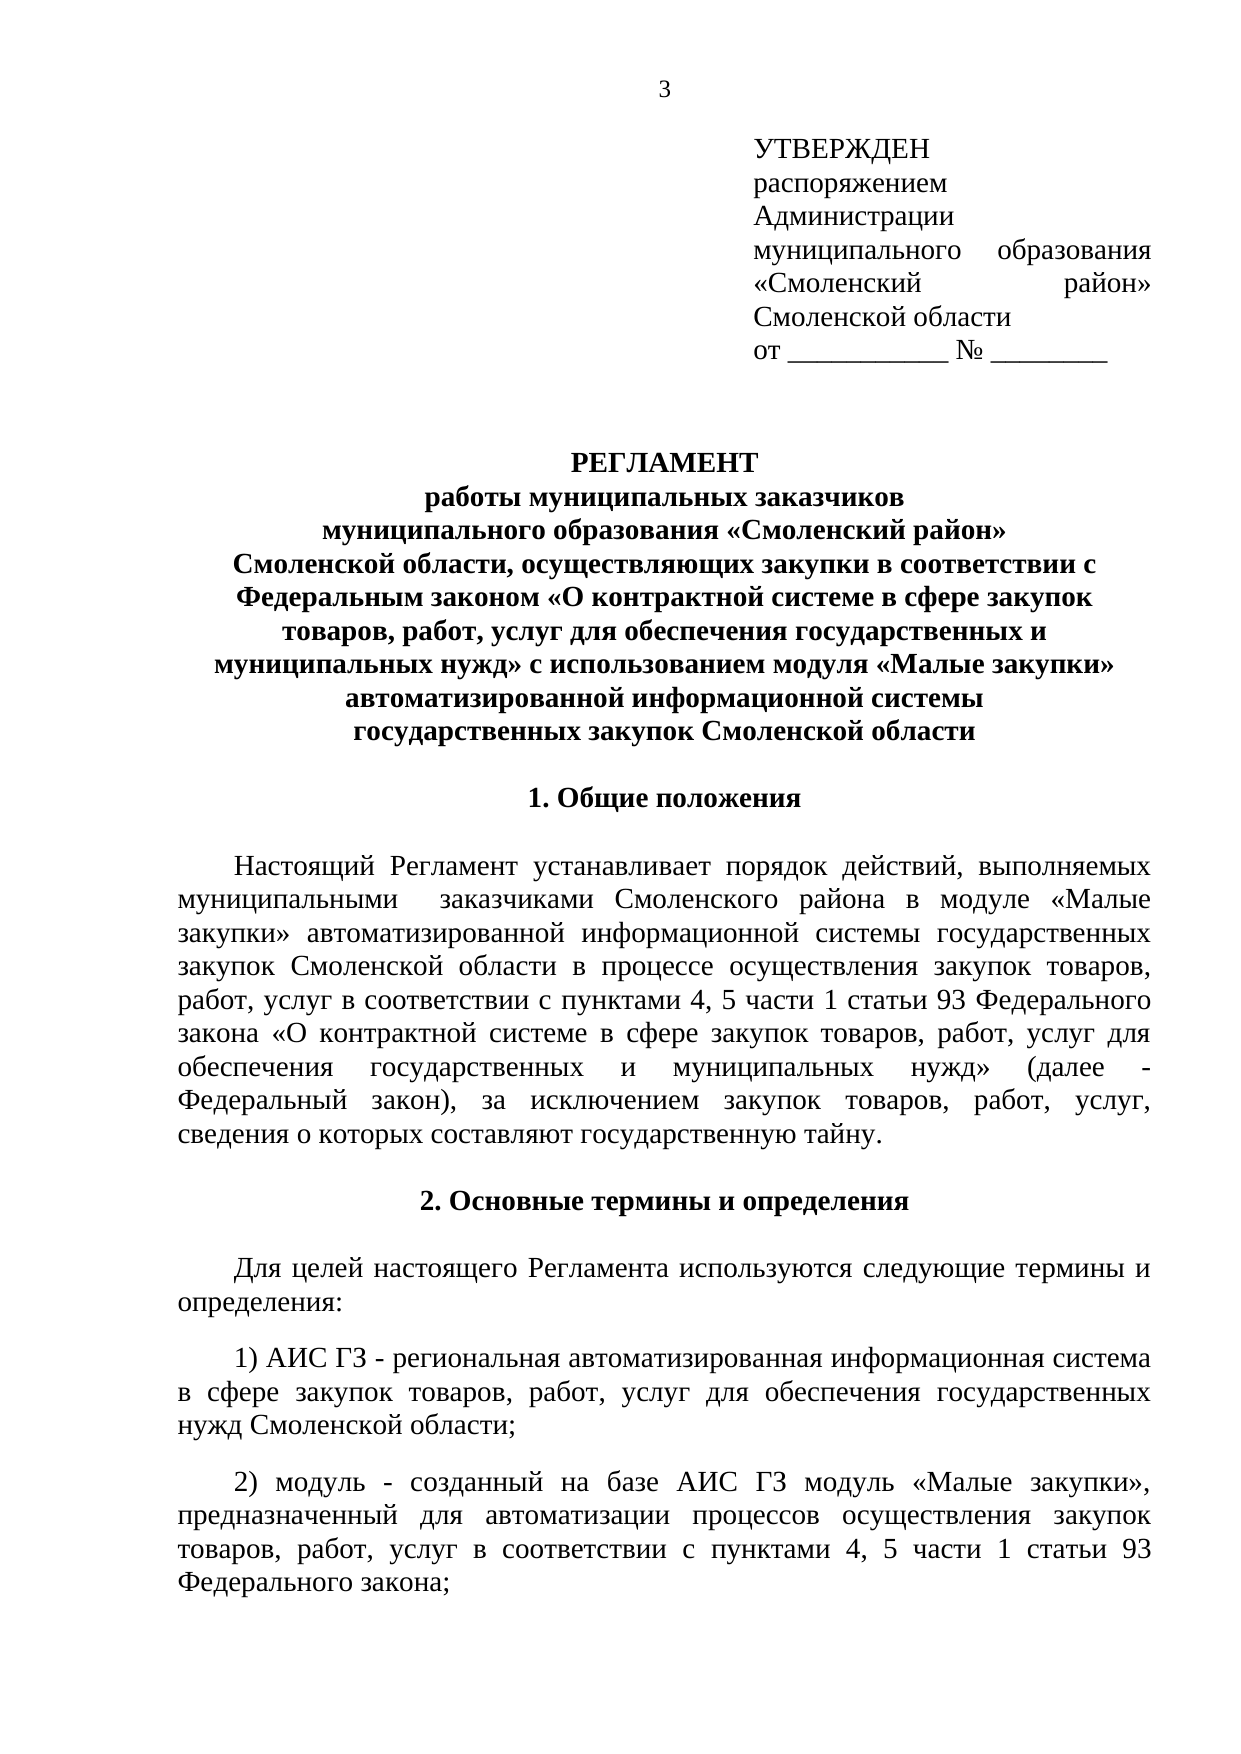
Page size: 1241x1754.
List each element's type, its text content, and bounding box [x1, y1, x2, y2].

title работы муниципальных заказчиков [177, 479, 1152, 512]
title 1. Общие положения [177, 781, 1152, 814]
text от ___________ № ________ [753, 332, 1152, 366]
text 1) АИС ГЗ - региональная автоматизированная информационная система в сфере закупок товаров, работ, услуг для обеспечения государственных нужд Смоленской области; [177, 1340, 1152, 1441]
text УТВЕРЖДЕН [753, 131, 1152, 165]
title РЕГЛАМЕНТ [177, 445, 1152, 479]
text Для целей настоящего Регламента используются следующие термины и определения: [177, 1250, 1152, 1317]
title государственных закупок Смоленской области [177, 713, 1152, 747]
title муниципального образования «Смоленский район» [177, 512, 1152, 546]
text Настоящий Регламент устанавливает порядок действий, выполняемых муниципальными заказчиками Смоленского района в модуле «Малые закупки» автоматизированной информационной системы государственных закупок Смоленской области в процессе осуществления закупок товаров, работ, услуг в соответствии с пунктами 4, 5 части 1 статьи 93 Федерального закона «О контрактной системе в сфере закупок товаров, работ, услуг для обеспечения государственных и муниципальных нужд» (далее - Федеральный закон), за исключением закупок товаров, работ, услуг, сведения о которых составляют государственную тайну. [177, 848, 1152, 1149]
title 2. Основные термины и определения [177, 1183, 1152, 1217]
text 2) модуль - созданный на базе АИС ГЗ модуль «Малые закупки», предназначенный для автоматизации процессов осуществления закупок товаров, работ, услуг в соответствии с пунктами 4, 5 части 1 статьи 93 Федерального закона; [177, 1464, 1152, 1598]
text распоряжением Администрации муниципального образования «Смоленский район» Смоленской области [753, 165, 1152, 332]
title Смоленской области, осуществляющих закупки в соответствии с Федеральным законом «О контрактной системе в сфере закупок товаров, работ, услуг для обеспечения государственных и муниципальных нужд» с использованием модуля «Малые закупки» автоматизированной информационной системы [177, 546, 1152, 713]
